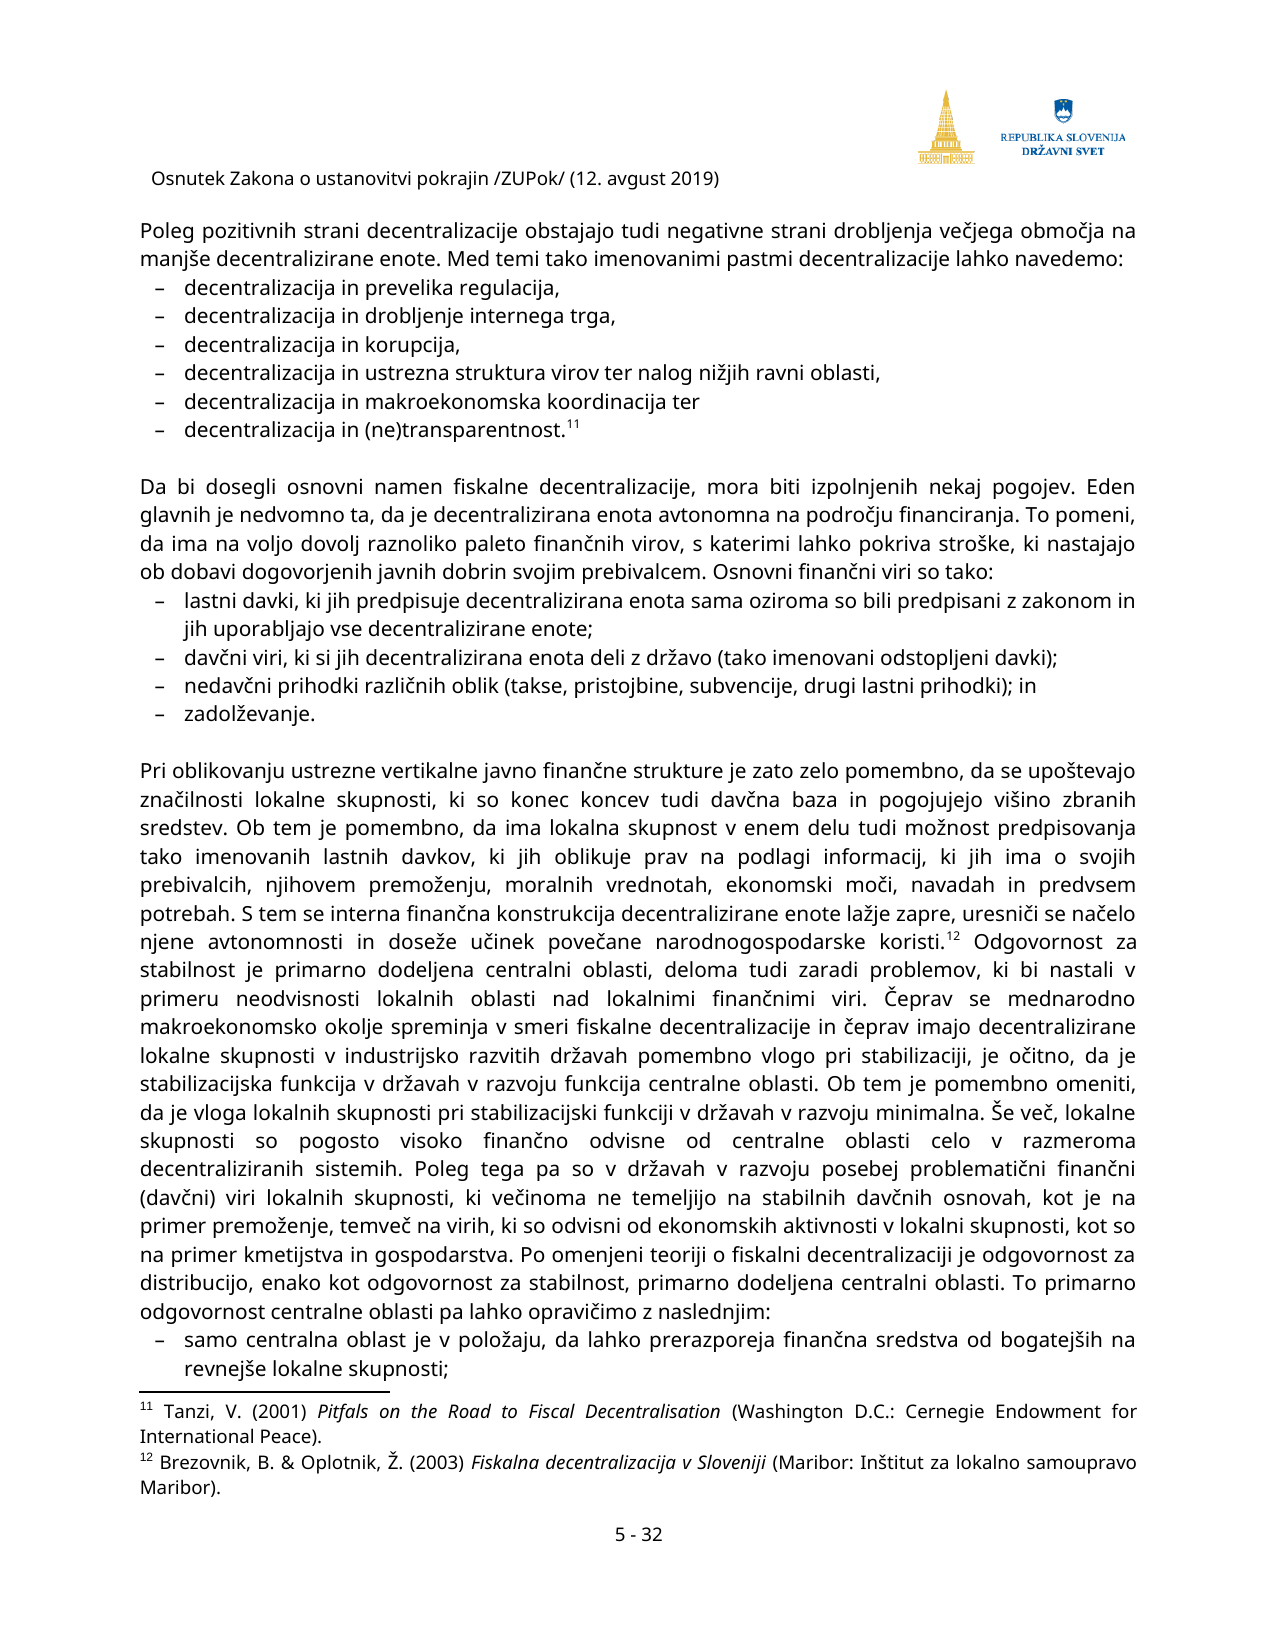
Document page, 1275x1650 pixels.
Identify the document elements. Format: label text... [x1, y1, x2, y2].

list decentralizacija in drobljenje internega trga, [154, 301, 1137, 330]
list lastni davki, ki jih predpisuje decentralizirana enota sama oziroma so bili predpisani z zakonom in jih uporabljajo vse decentralizirane enote; [154, 586, 1137, 643]
picture [917, 88, 1126, 164]
text Poleg pozitivnih strani decentralizacije obstajajo tudi negativne strani drobljenja večjega območja na manjše decentralizirane enote. Med temi tako imenovanimi pastmi decentralizacije lahko navedemo: [139, 216, 1137, 273]
list decentralizacija in prevelika regulacija, [154, 273, 1137, 301]
list davčni viri, ki si jih decentralizirana enota deli z državo (tako imenovani odstopljeni davki); [154, 643, 1137, 671]
list samo centralna oblast je v položaju, da lahko prerazporeja finančna sredstva od bogatejših na revnejše lokalne skupnosti; [154, 1325, 1137, 1382]
text Pri oblikovanju ustrezne vertikalne javno finančne strukture je zato zelo pomembno, da se upoštevajo značilnosti lokalne skupnosti, ki so konec koncev tudi davčna baza in pogojujejo višino zbranih sredstev. Ob tem je pomembno, da ima lokalna skupnost v enem delu tudi možnost predpisovanja tako imenovanih lastnih davkov, ki jih oblikuje prav na podlagi informacij, ki jih ima o svojih prebivalcih, njihovem premoženju, moralnih vrednotah, ekonomski moči, navadah in predvsem potrebah. S tem se interna finančna konstrukcija decentralizirane enote lažje zapre, uresniči se načelo njene avtonomnosti in doseže učinek povečane narodnogospodarske koristi. Odgovornost za stabilnost je primarno dodeljena centralni oblasti, deloma tudi zaradi problemov, ki bi nastali v primeru neodvisnosti lokalnih oblasti nad lokalnimi finančnimi viri. Čeprav se mednarodno makroekonomsko okolje spreminja v smeri fiskalne decentralizacije in čeprav imajo decentralizirane lokalne skupnosti v industrijsko razvitih državah pomembno vlogo pri stabilizaciji, je očitno, da je stabilizacijska funkcija v državah v razvoju funkcija centralne oblasti. Ob tem je pomembno omeniti, da je vloga lokalnih skupnosti pri stabilizacijski funkciji v državah v razvoju minimalna. Še več, lokalne skupnosti so pogosto visoko finančno odvisne od centralne oblasti celo v razmeroma decentraliziranih sistemih. Poleg tega pa so v državah v razvoju posebej problematični finančni (davčni) viri lokalnih skupnosti, ki večinoma ne temeljijo na stabilnih davčnih osnovah, kot je na primer premoženje, temveč na virih, ki so odvisni od ekonomskih aktivnosti v lokalni skupnosti, kot so na primer kmetijstva in gospodarstva. Po omenjeni teoriji o fiskalni decentralizaciji je odgovornost za distribucijo, enako kot odgovornost za stabilnost, primarno dodeljena centralni oblasti. To primarno odgovornost centralne oblasti pa lahko opravičimo z naslednjim: [139, 756, 1137, 1325]
list decentralizacija in (ne)transparentnost. [154, 415, 1137, 444]
list zadolževanje. [154, 699, 1137, 728]
text Da bi dosegli osnovni namen fiskalne decentralizacije, mora biti izpolnjenih nekaj pogojev. Eden glavnih je nedvomno ta, da je decentralizirana enota avtonomna na področju financiranja. To pomeni, da ima na voljo dovolj raznoliko paleto finančnih virov, s katerimi lahko pokriva stroške, ki nastajajo ob dobavi dogovorjenih javnih dobrin svojim prebivalcem. Osnovni finančni viri so tako: [139, 472, 1137, 586]
list decentralizacija in korupcija, [154, 330, 1137, 358]
list nedavčni prihodki različnih oblik (takse, pristojbine, subvencije, drugi lastni prihodki); in [154, 671, 1137, 699]
list decentralizacija in ustrezna struktura virov ter nalog nižjih ravni oblasti, [154, 358, 1137, 387]
list decentralizacija in makroekonomska koordinacija ter [154, 387, 1137, 415]
